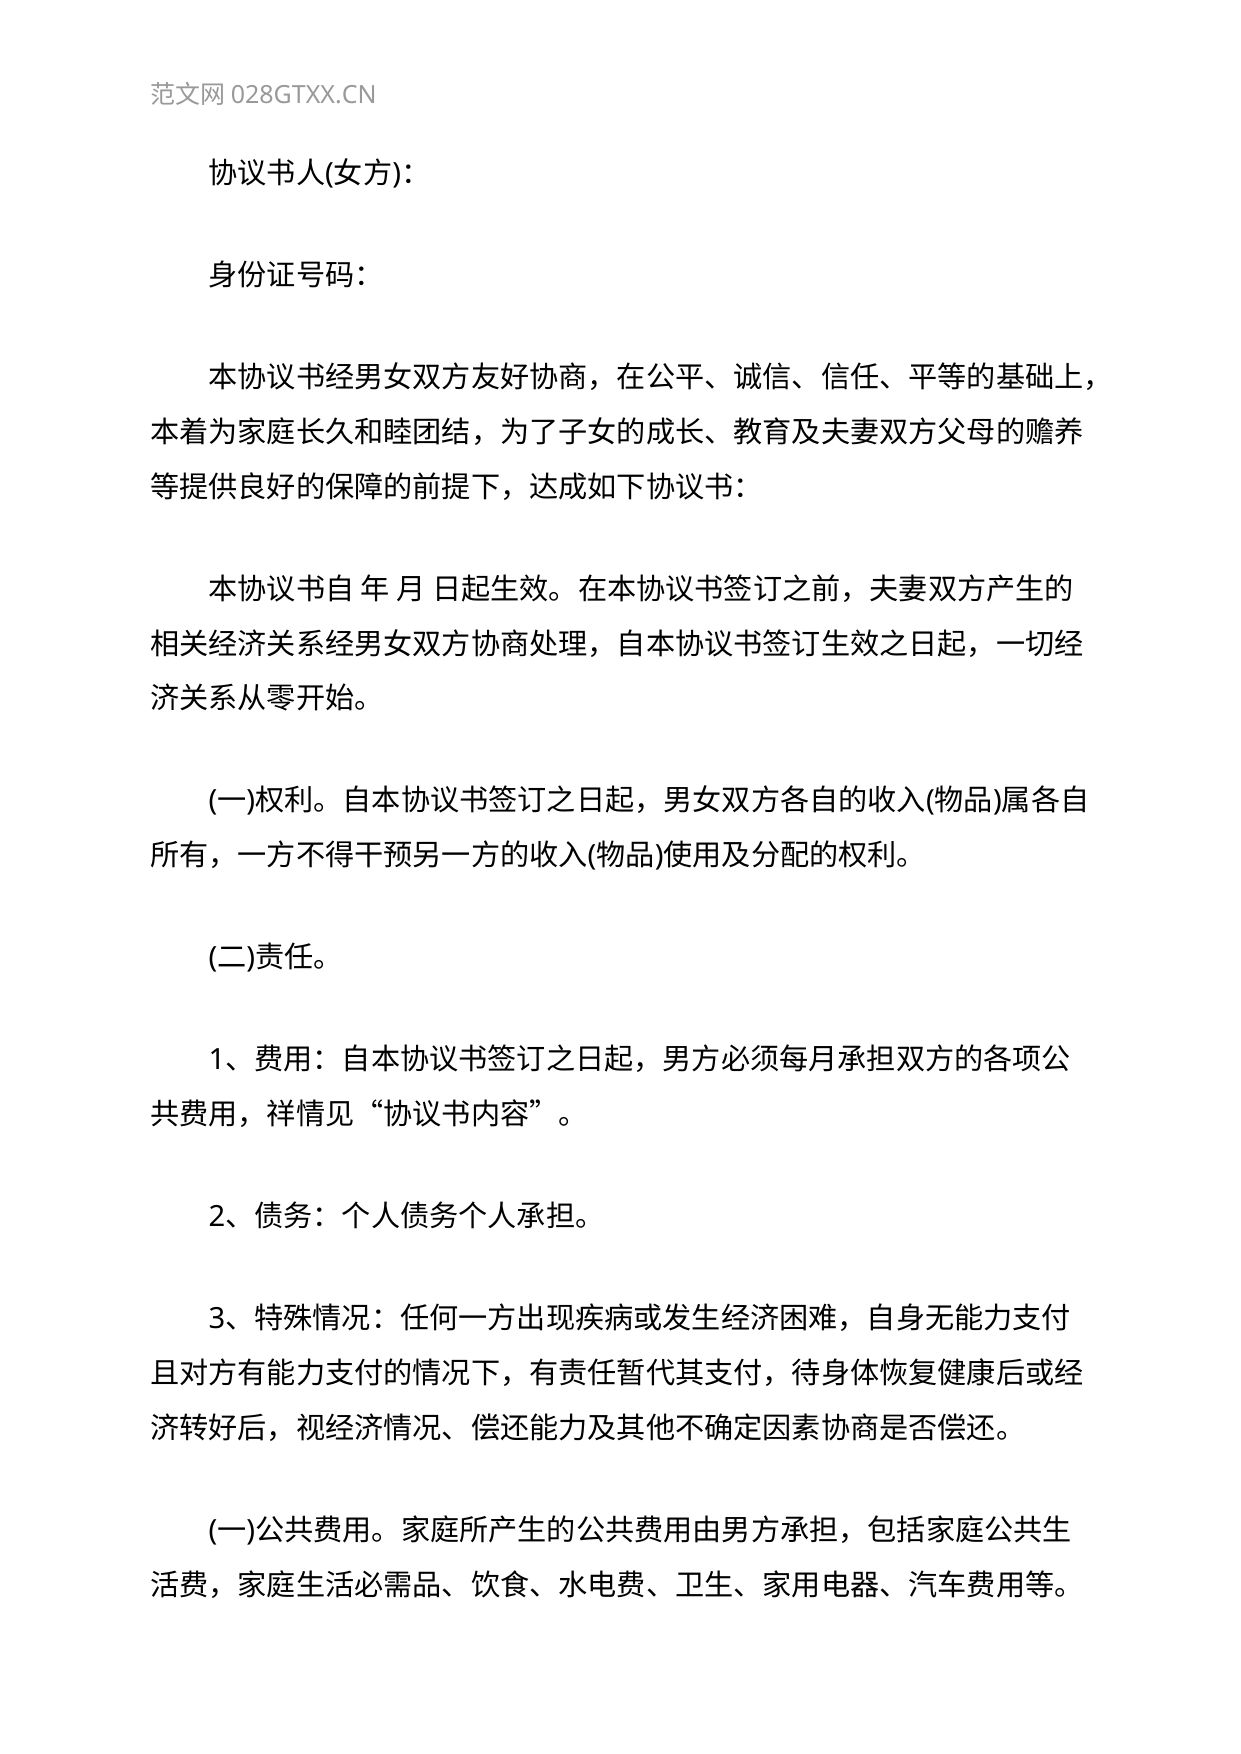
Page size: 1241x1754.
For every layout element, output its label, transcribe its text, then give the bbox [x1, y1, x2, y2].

text (二)责任。 [150, 934, 1090, 976]
text 1、费用：自本协议书签订之日起，男方必须每月承担双方的各项公共费用，祥情见“协议书内容”。 [150, 1036, 1090, 1133]
text 协议书人(女方)： [150, 150, 1090, 192]
text 2、债务：个人债务个人承担。 [150, 1193, 1090, 1235]
text (一)权利。自本协议书签订之日起，男女双方各自的收入(物品)属各自所有，一方不得干预另一方的收入(物品)使用及分配的权利。 [150, 777, 1090, 874]
text 本协议书经男女双方友好协商，在公平、诚信、信任、平等的基础上，本着为家庭长久和睦团结，为了子女的成长、教育及夫妻双方父母的赡养等提供良好的保障的前提下，达成如下协议书： [150, 354, 1090, 506]
text 本协议书自 年 月 日起生效。在本协议书签订之前，夫妻双方产生的相关经济关系经男女双方协商处理，自本协议书签订生效之日起，一切经济关系从零开始。 [150, 565, 1090, 717]
text 3、特殊情况：任何一方出现疾病或发生经济困难，自身无能力支付且对方有能力支付的情况下，有责任暂代其支付，待身体恢复健康后或经济转好后，视经济情况、偿还能力及其他不确定因素协商是否偿还。 [150, 1294, 1090, 1447]
text 身份证号码： [150, 252, 1090, 294]
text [150, 1506, 1090, 1603]
